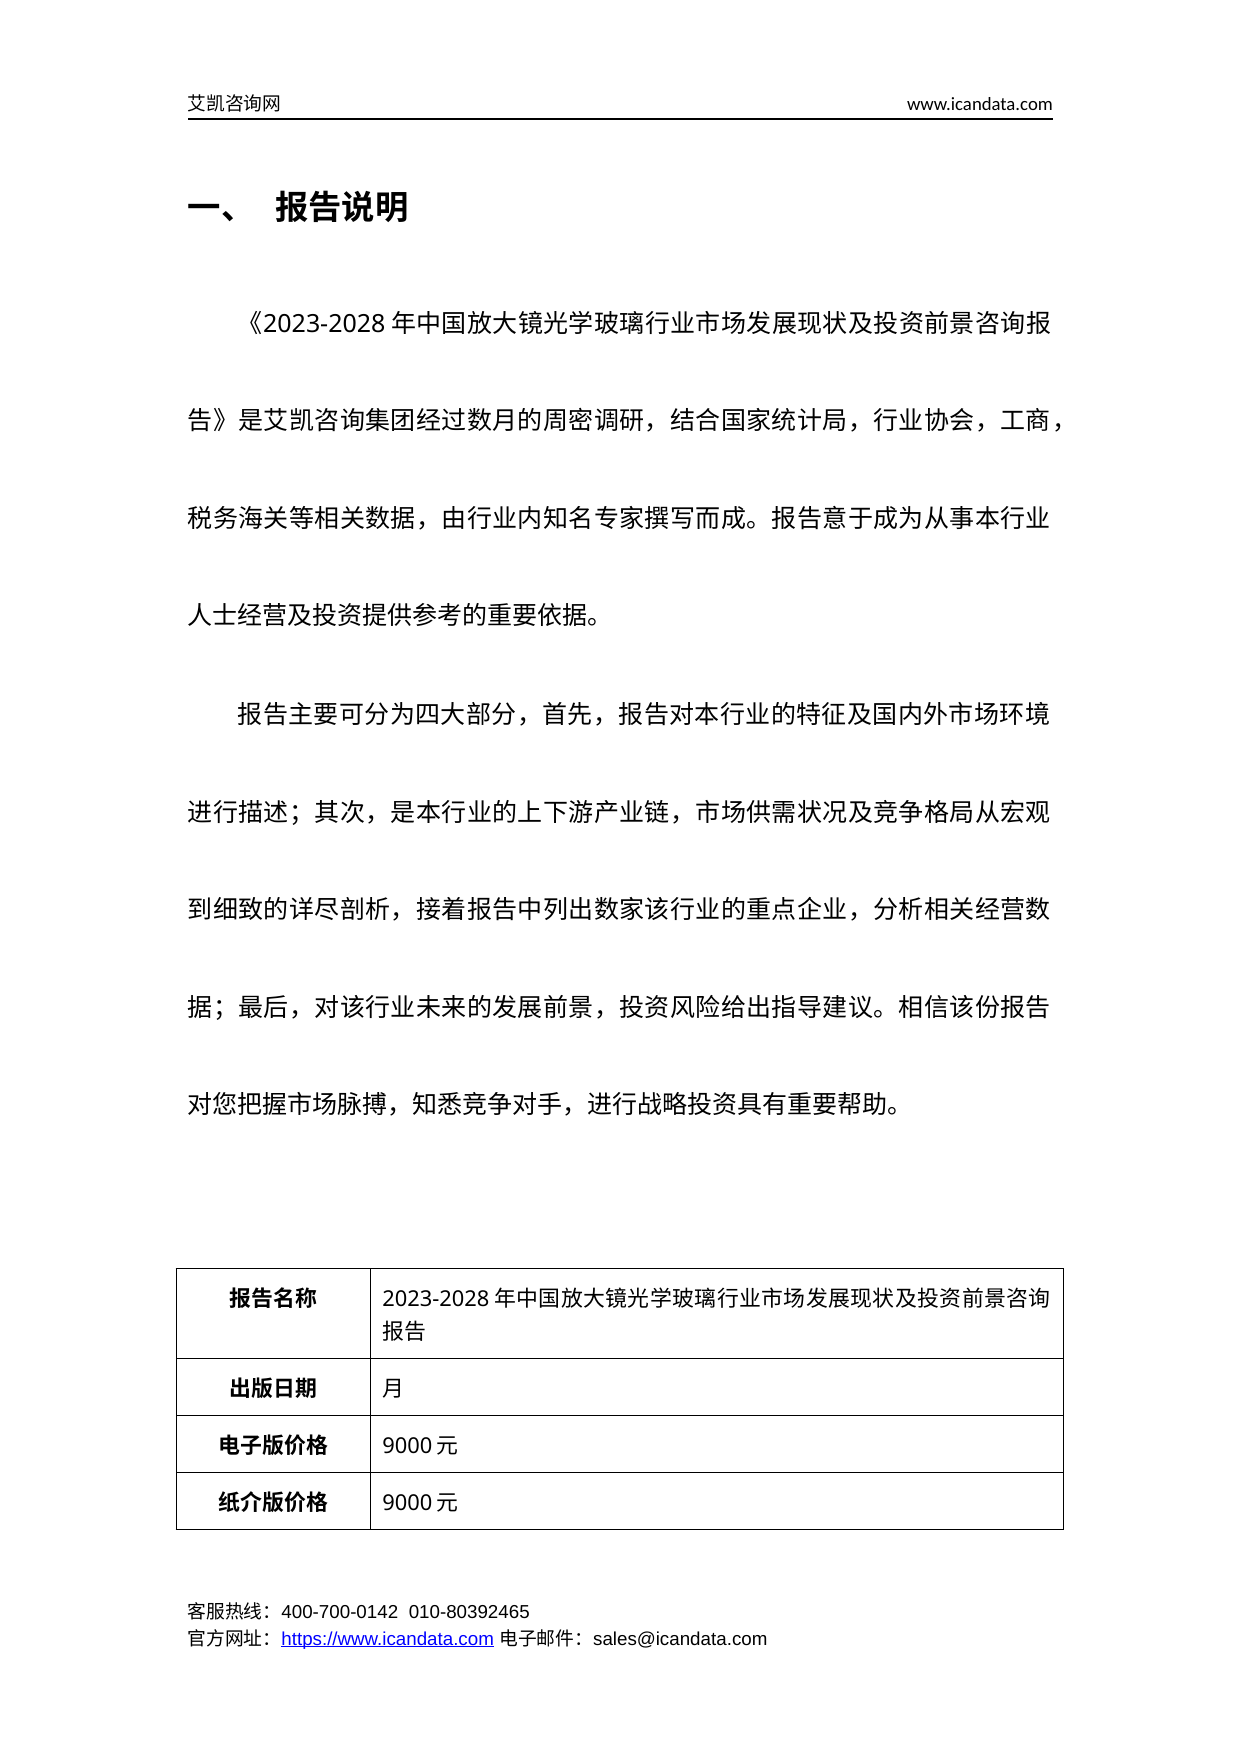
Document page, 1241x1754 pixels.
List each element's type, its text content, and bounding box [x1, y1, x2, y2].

table_cell 出版日期 [177, 1359, 370, 1415]
table_cell 9000元 [371, 1473, 1063, 1529]
table_cell 纸介版价格 [177, 1473, 370, 1529]
subtitle 报告说明 [187, 172, 1053, 237]
table_cell 月 [371, 1359, 1063, 1415]
text 《2023-2028年中国放大镜光学玻璃行业市场发展现状及投资前景咨询报告》是艾凯咨询集团经过数月的周密调研，结合国家统计局，行业协会，工商，税务海关等相关数据，由行业内知名专家撰写而成。报告意于成为从事本行业人士经营及投资提供参考的重要依据。 [187, 289, 1053, 646]
table_cell 电子版价格 [177, 1416, 370, 1472]
table_cell 9000元 [371, 1416, 1063, 1472]
table_header 报告名称 [177, 1269, 370, 1358]
text 报告主要可分为四大部分，首先，报告对本行业的特征及国内外市场环境进行描述；其次，是本行业的上下游产业链，市场供需状况及竞争格局从宏观到细致的详尽剖析，接着报告中列出数家该行业的重点企业，分析相关经营数据；最后，对该行业未来的发展前景，投资风险给出指导建议。相信该份报告对您把握市场脉搏，知悉竞争对手，进行战略投资具有重要帮助。 [187, 681, 1053, 1136]
table_header 2023-2028年中国放大镜光学玻璃行业市场发展现状及投资前景咨询报告 [371, 1269, 1063, 1358]
